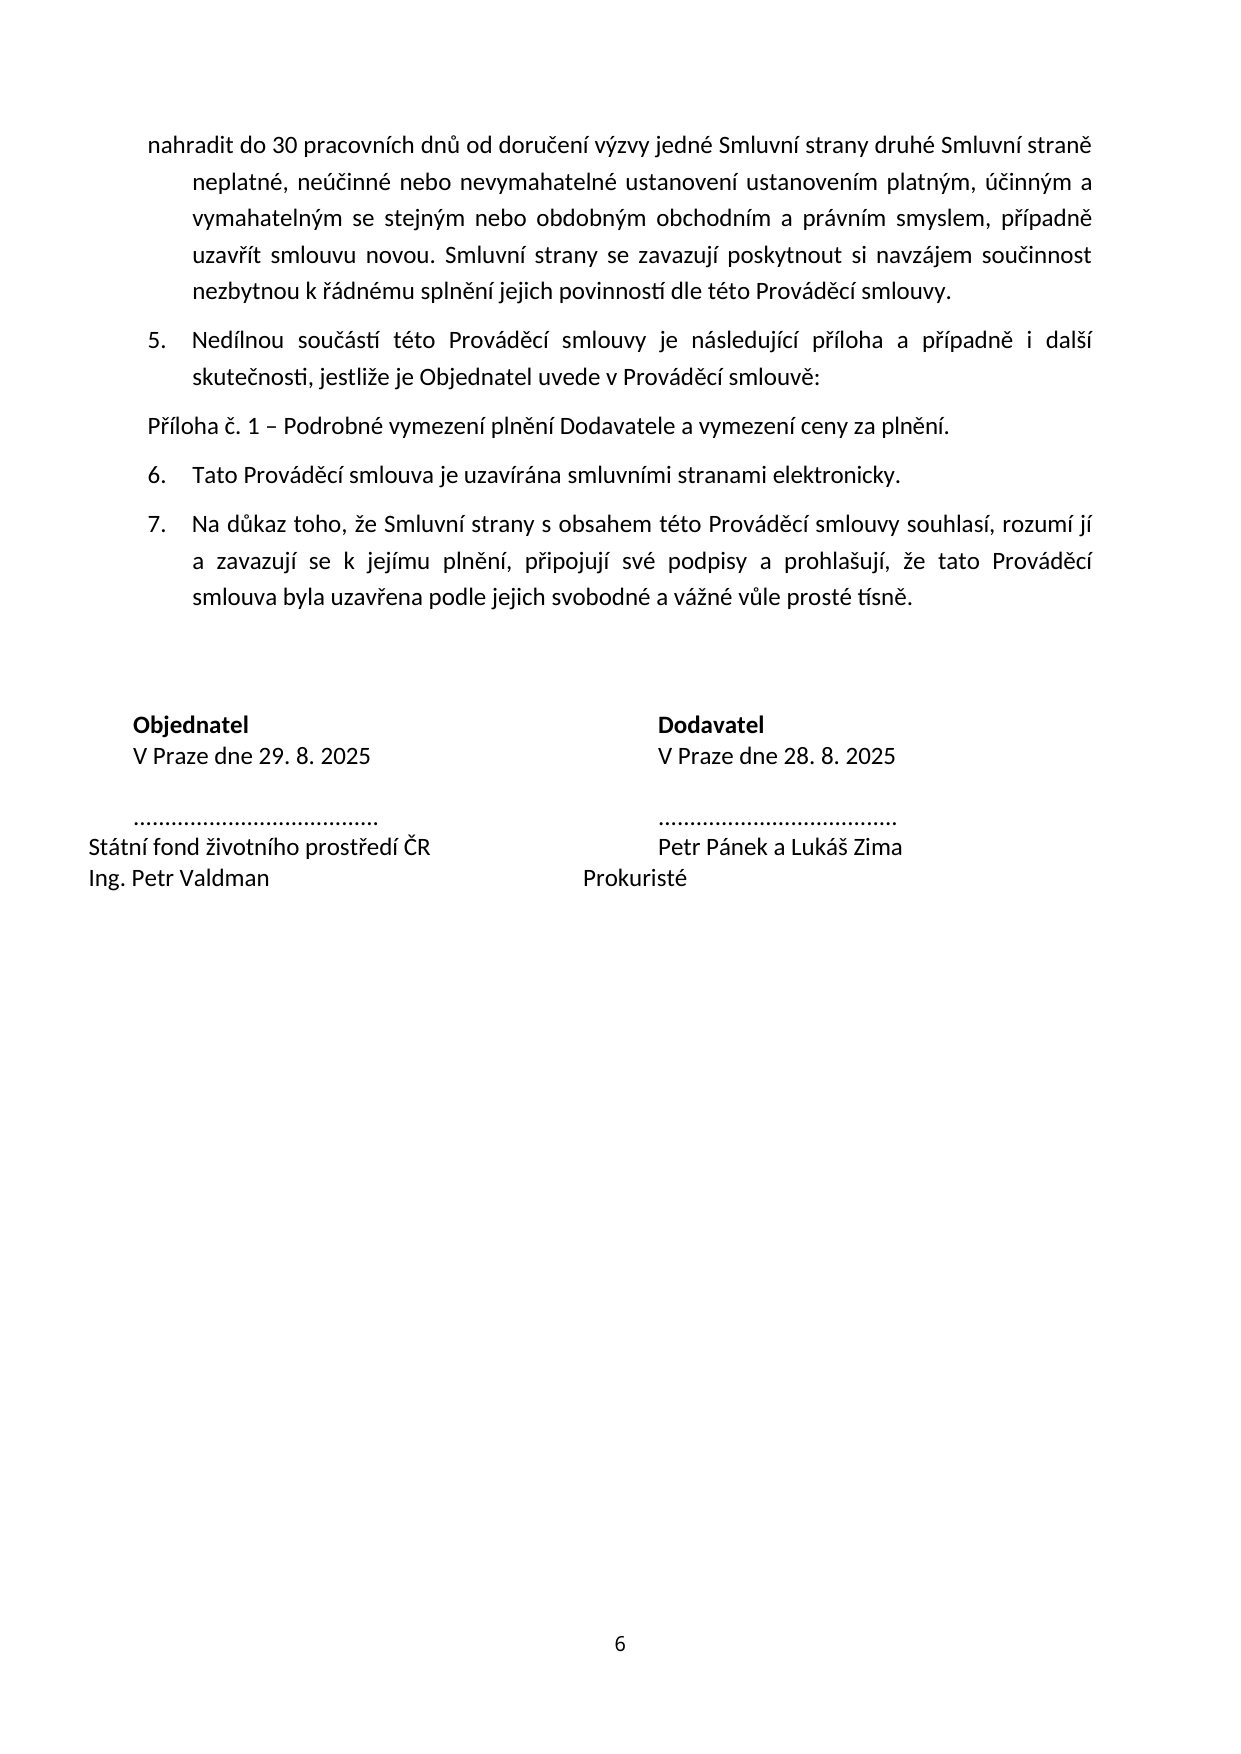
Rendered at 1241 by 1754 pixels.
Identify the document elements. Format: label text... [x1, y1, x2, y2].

text Ing. Petr Valdman Prokuristé [88, 862, 1093, 893]
list Tato Prováděcí smlouva je uzavírána smluvními stranami elektronicky. [147, 459, 1107, 490]
text Státní fond životního prostředí ČR Petr Pánek a Lukáš Zima [88, 832, 1093, 862]
list Na důkaz toho, že Smluvní strany s obsahem této Prováděcí smlouvy souhlasí, rozumí jí a zavazují se k jejímu plnění, připojují své podpisy a prohlašují, že tato Prováděcí smlouva byla uzavřena podle jejich svobodné a vážné vůle prosté tísně. [147, 508, 1093, 612]
text Objednatel Dodavatel [133, 709, 1107, 740]
text nahradit do 30 pracovních dnů od doručení výzvy jedné Smluvní strany druhé Smluvní straně neplatné, neúčinné nebo nevymahatelné ustanovení ustanovením platným, účinným a vymahatelným se stejným nebo obdobným obchodním a právním smyslem, případně uzavřít smlouvu novou. Smluvní strany se zavazují poskytnout si navzájem součinnost nezbytnou k řádnému splnění jejich povinností dle této Prováděcí smlouvy. [147, 129, 1093, 306]
list Nedílnou součástí této Prováděcí smlouvy je následující příloha a případně i další skutečnosti, jestliže je Objednatel uvede v Prováděcí smlouvě: [147, 324, 1093, 391]
text V Praze dne 29. 8. 2025 V Praze dne 28. 8. 2025 [133, 740, 1107, 771]
text ....................................... ...................................... [133, 801, 1107, 832]
text Příloha č. 1 – Podrobné vymezení plnění Dodavatele a vymezení ceny za plnění. [147, 410, 1093, 441]
